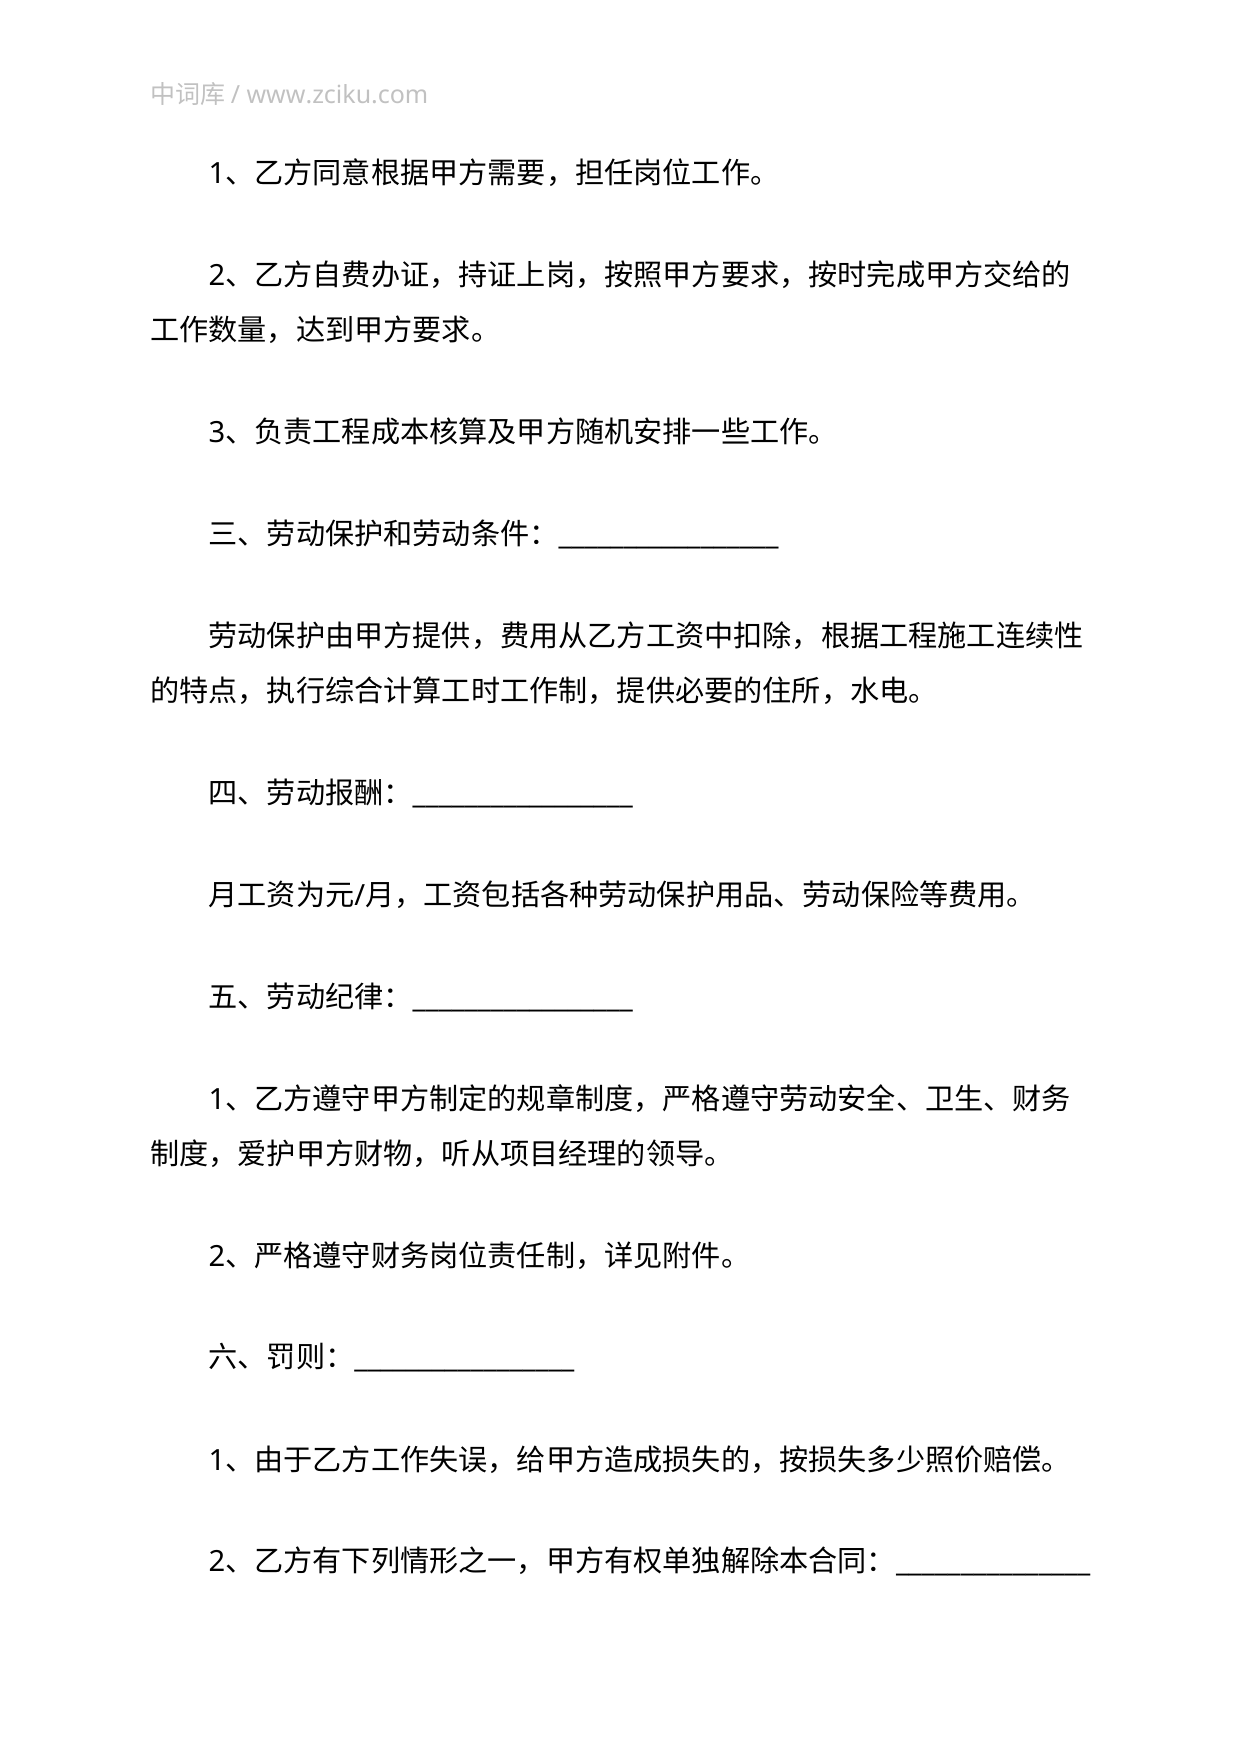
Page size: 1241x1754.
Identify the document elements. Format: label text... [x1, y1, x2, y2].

text 2、乙方自费办证，持证上岗，按照甲方要求，按时完成甲方交给的工作数量，达到甲方要求。 [150, 252, 1090, 349]
text 1、由于乙方工作失误，给甲方造成损失的，按损失多少照价赔偿。 [150, 1436, 1090, 1478]
text 2、严格遵守财务岗位责任制，详见附件。 [150, 1232, 1090, 1274]
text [150, 1538, 1090, 1580]
text 1、乙方同意根据甲方需要，担任岗位工作。 [150, 150, 1090, 192]
text 五、劳动纪律：_________________ [150, 973, 1090, 1016]
text 1、乙方遵守甲方制定的规章制度，严格遵守劳动安全、卫生、财务制度，爱护甲方财物，听从项目经理的领导。 [150, 1075, 1090, 1173]
text 四、劳动报酬：_________________ [150, 769, 1090, 812]
text 3、负责工程成本核算及甲方随机安排一些工作。 [150, 409, 1090, 451]
text 月工资为元/月，工资包括各种劳动保护用品、劳动保险等费用。 [150, 871, 1090, 914]
text 三、劳动保护和劳动条件：_________________ [150, 511, 1090, 553]
text 劳动保护由甲方提供，费用从乙方工资中扣除，根据工程施工连续性的特点，执行综合计算工时工作制，提供必要的住所，水电。 [150, 613, 1090, 710]
text 六、罚则：_________________ [150, 1334, 1090, 1376]
